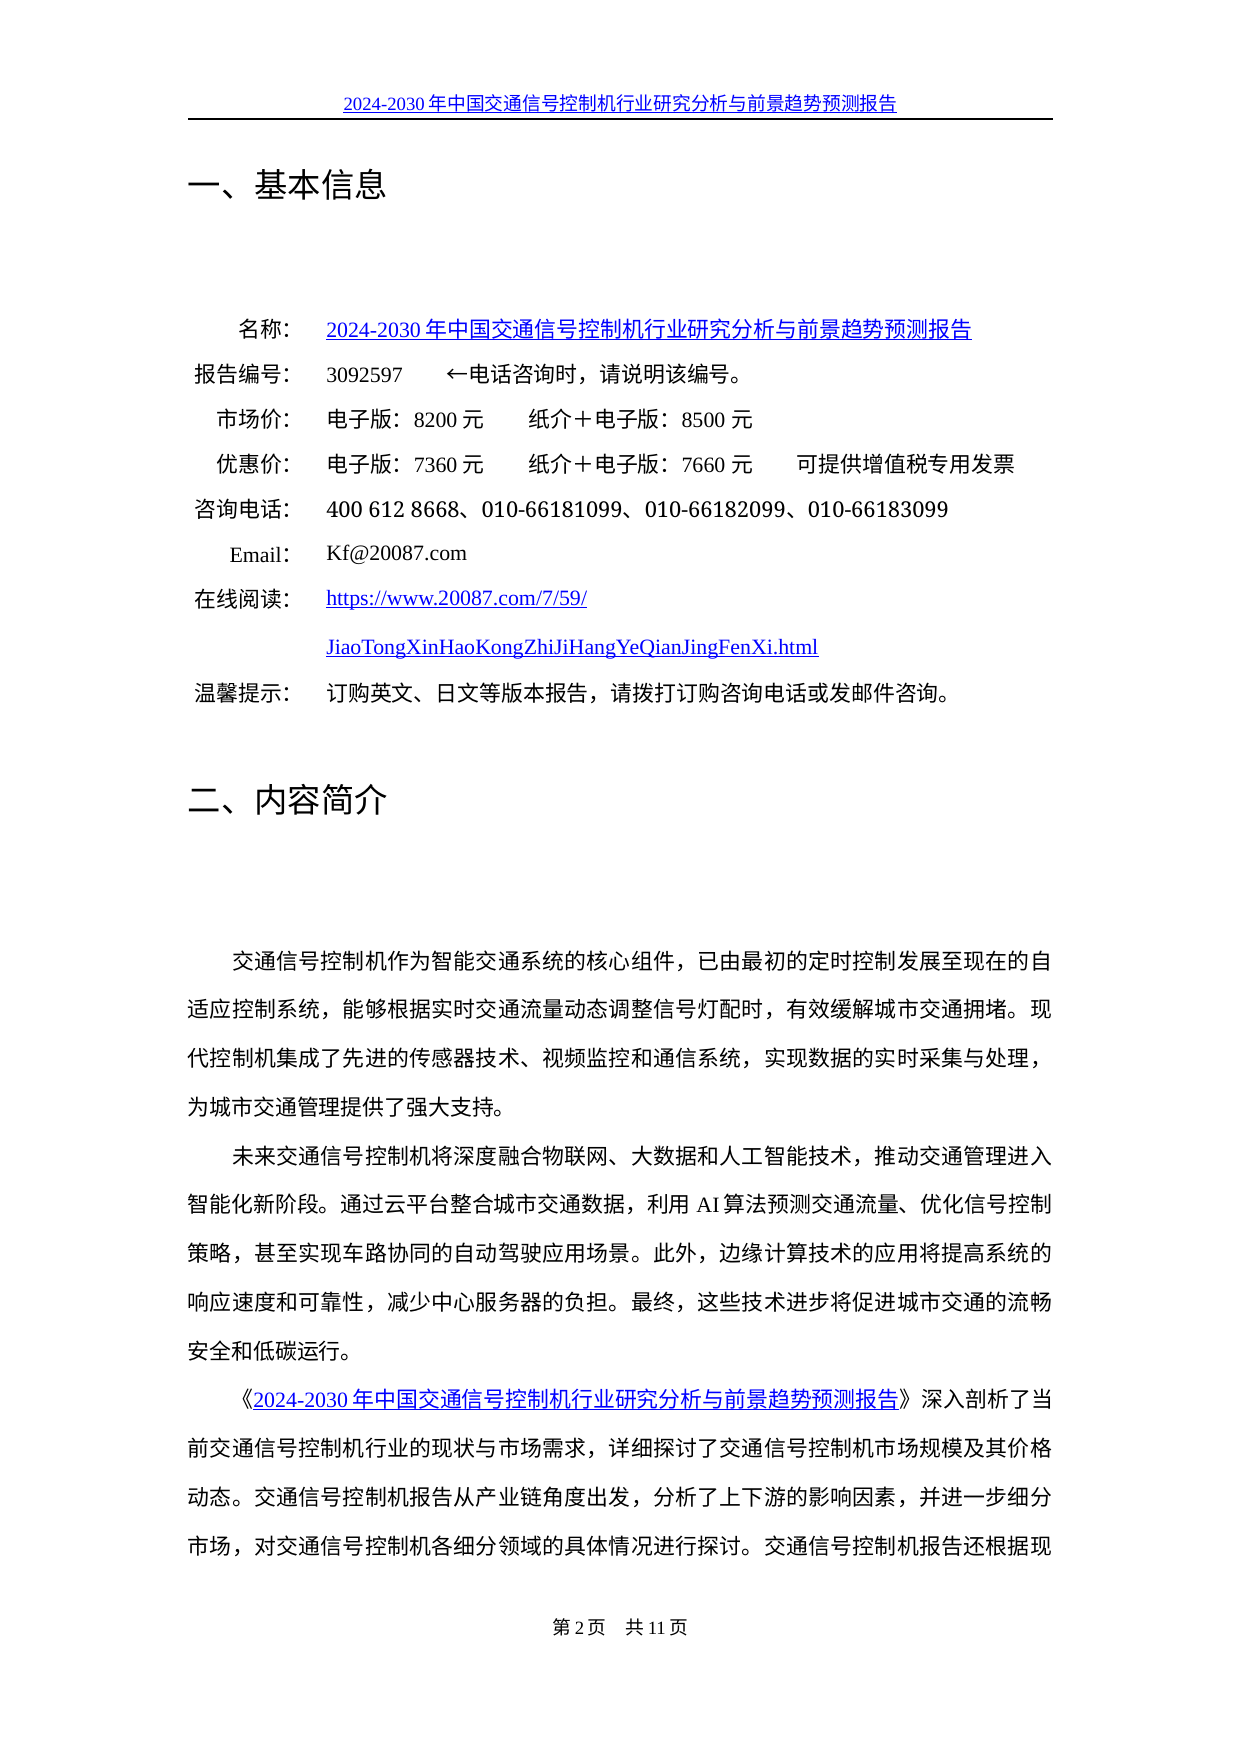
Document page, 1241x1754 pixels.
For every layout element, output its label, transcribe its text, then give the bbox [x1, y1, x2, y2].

table_cell 3092597 ←电话咨询时，请说明该编号。 [315, 357, 1073, 402]
title 二、内容简介 [187, 766, 1053, 831]
table_cell 400 612 8668、010-66181099、010-66182099、010-66183099 [315, 492, 1073, 537]
table_header 名称： [167, 312, 315, 357]
table_cell Kf@20087.com [315, 537, 1073, 582]
table_cell 优惠价： [167, 447, 315, 492]
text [187, 943, 1053, 1561]
title 一、基本信息 [187, 150, 1053, 215]
table_cell 咨询电话： [167, 492, 315, 537]
table_cell 市场价： [167, 402, 315, 447]
table_cell 电子版：8200 元 纸介＋电子版：8500 元 [315, 402, 1073, 447]
table_cell 电子版：7360 元 纸介＋电子版：7660 元 可提供增值税专用发票 [315, 447, 1073, 492]
table_header 2024-2030年中国交通信号控制机行业研究分析与前景趋势预测报告 [315, 312, 1073, 357]
table_cell 温馨提示： [167, 675, 315, 720]
table_cell 报告编号： [167, 357, 315, 402]
table_cell Email： [167, 537, 315, 582]
table_cell [315, 582, 1073, 675]
table_cell 订购英文、日文等版本报告，请拨打订购咨询电话或发邮件咨询。 [315, 675, 1073, 720]
table_cell 在线阅读： [167, 582, 315, 675]
